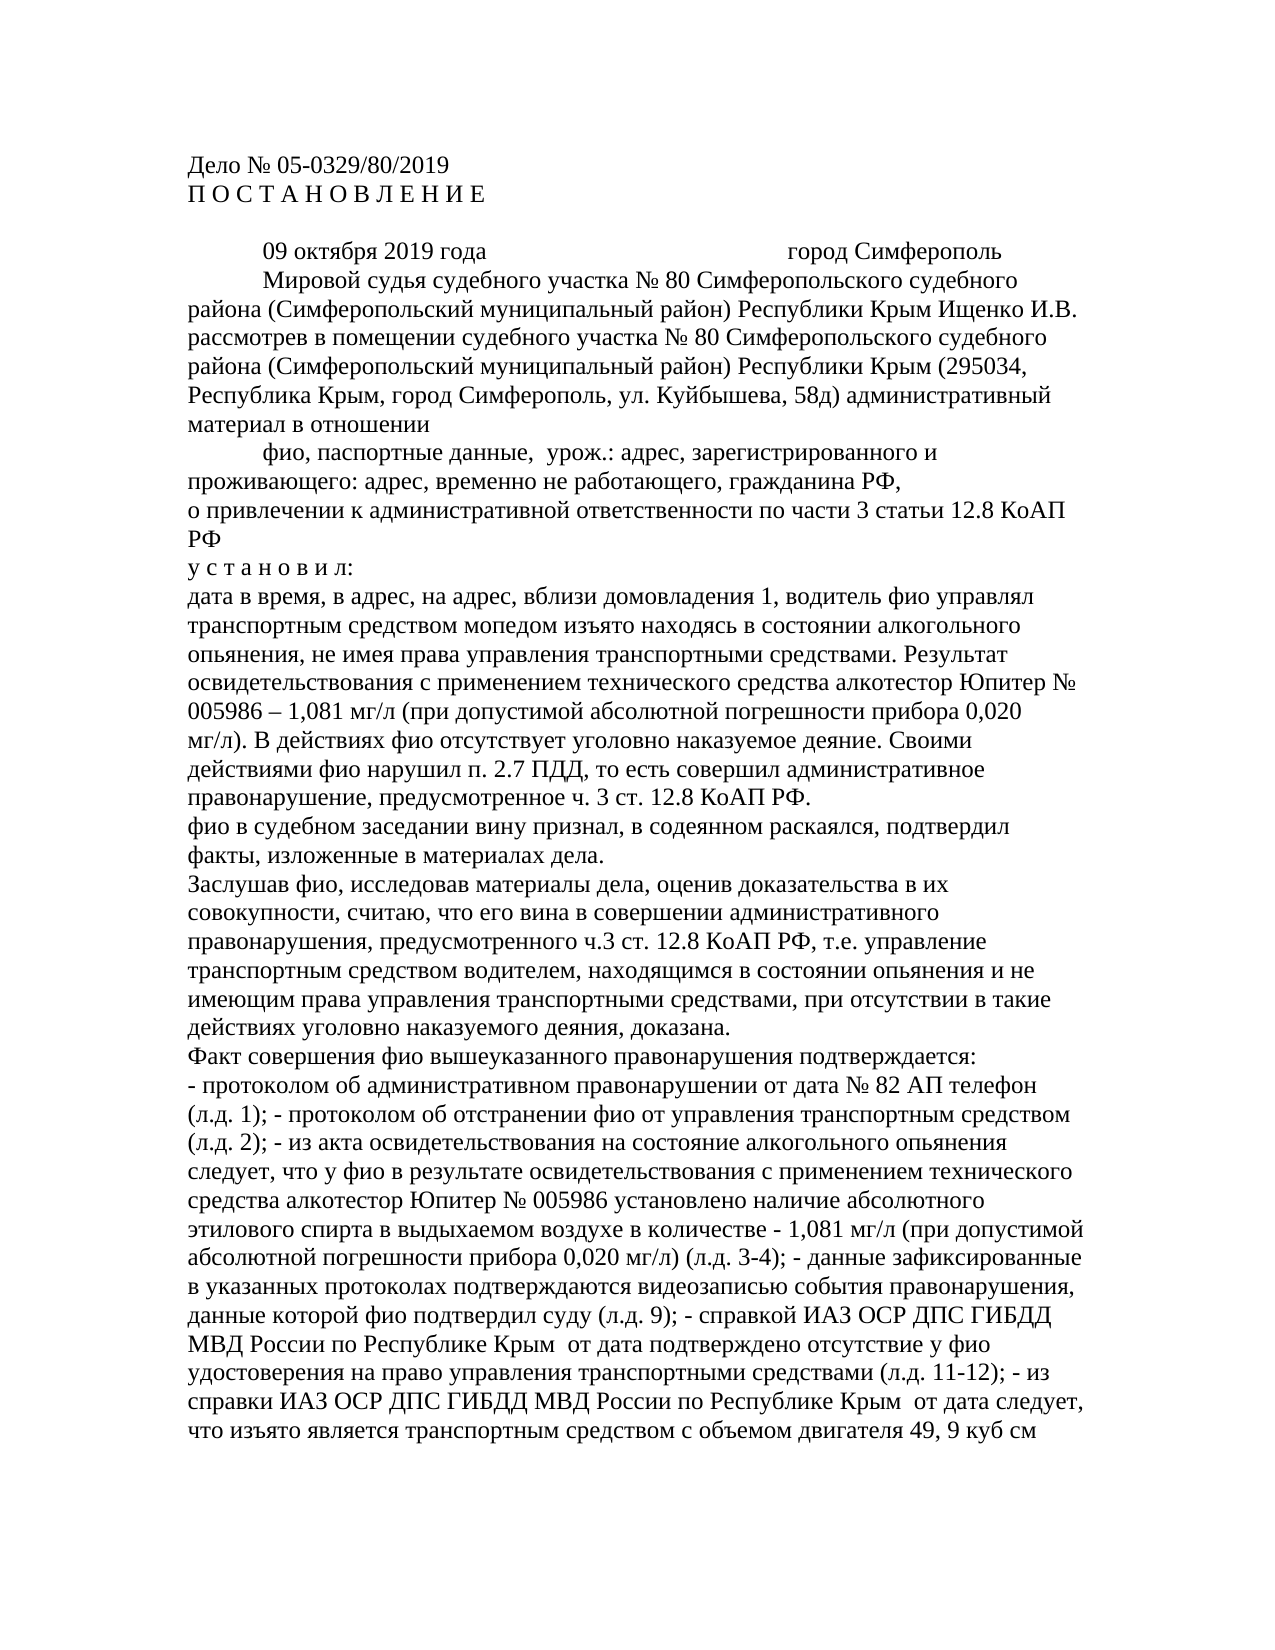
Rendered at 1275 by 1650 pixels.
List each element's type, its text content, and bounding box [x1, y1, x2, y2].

text Дело № 05-0329/80/2019 [187, 150, 1087, 179]
text у с т а н о в и л: [187, 552, 1087, 581]
text фио в судебном заседании вину признал, в содеянном раскаялся, подтвердил факты, изложенные в материалах дела. [187, 811, 1087, 869]
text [187, 1070, 1087, 1444]
text о привлечении к административной ответственности по части 3 статьи 12.8 КоАП РФ [187, 495, 1087, 552]
text дата в время, в адрес, на адрес, вблизи домовладения 1, водитель фио управлял транспортным средством мопедом изъято находясь в состоянии алкогольного опьянения, не имея права управления транспортными средствами. Результат освидетельствования с применением технического средства алкотестор Юпитер № 005986 – 1,081 мг/л (при допустимой абсолютной погрешности прибора 0,020 мг/л). В действиях фио отсутствует уголовно наказуемое деяние. Своими действиями фио нарушил п. 2.7 ПДД, то есть совершил административное правонарушение, предусмотренное ч. 3 ст. 12.8 КоАП РФ. [187, 581, 1087, 811]
text Заслушав фио, исследовав материалы дела, оценив доказательства в их совокупности, считаю, что его вина в совершении административного правонарушения, предусмотренного ч.3 ст. 12.8 КоАП РФ, т.е. управление транспортным средством водителем, находящимся в состоянии опьянения и не имеющим права управления транспортными средствами, при отсутствии в такие действиях уголовно наказуемого деяния, доказана. [187, 869, 1087, 1041]
text Мировой судья судебного участка № 80 Симферопольского судебного района (Симферопольский муниципальный район) Республики Крым Ищенко И.В. рассмотрев в помещении судебного участка № 80 Симферопольского судебного района (Симферопольский муниципальный район) Республики Крым (295034, Республика Крым, город Симферополь, ул. Куйбышева, 58д) административный материал в отношении [187, 265, 1087, 437]
text 09 октября 2019 года город Симферополь [187, 236, 1087, 265]
text П О С Т А Н О В Л Е Н И Е [187, 179, 1087, 207]
text Факт совершения фио вышеуказанного правонарушения подтверждается: [187, 1041, 1087, 1070]
text фио, паспортные данные, урож.: адрес, зарегистрированного и проживающего: адрес, временно не работающего, гражданина РФ, [187, 437, 1087, 495]
